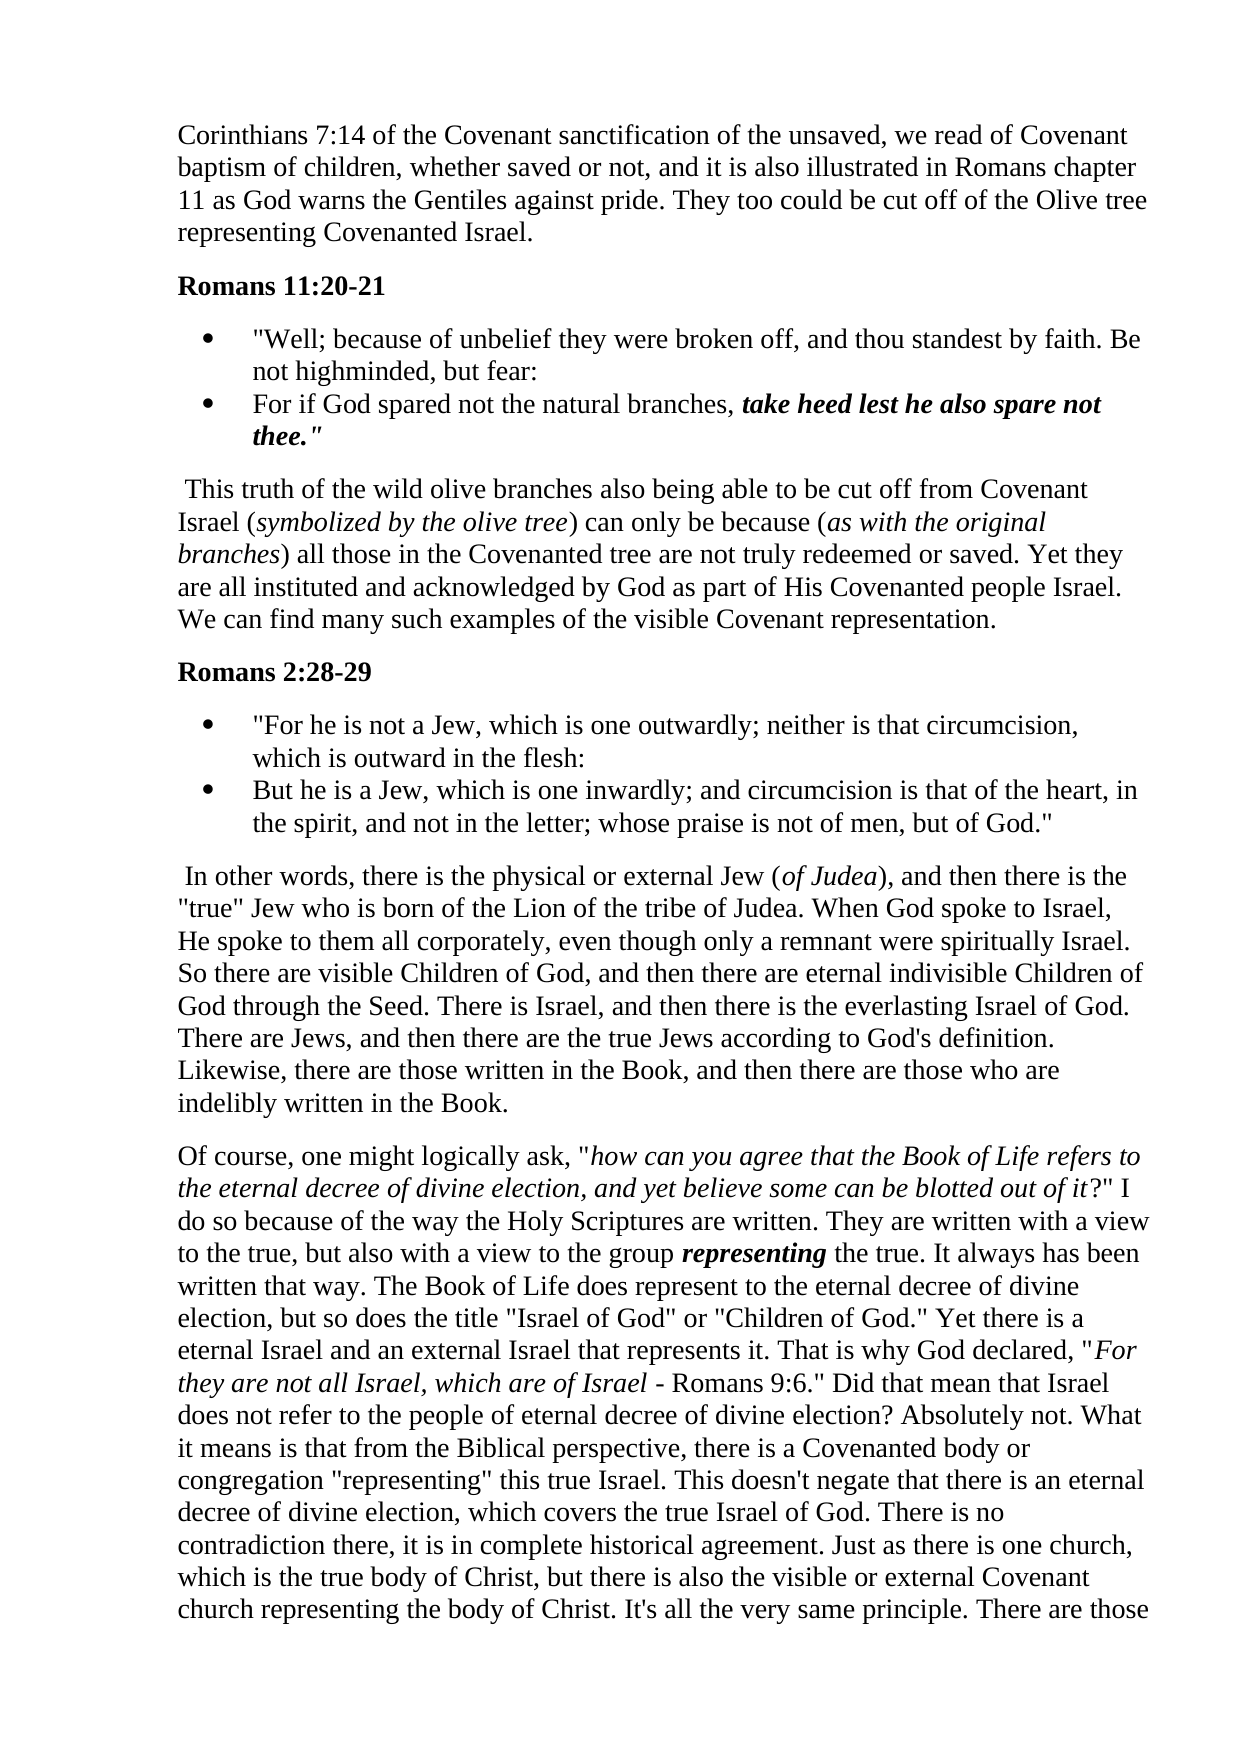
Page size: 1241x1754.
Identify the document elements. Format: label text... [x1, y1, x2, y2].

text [177, 1139, 1152, 1625]
list For if God spared not the natural branches, take heed lest he also spare not thee." [215, 387, 1152, 452]
text This truth of the wild olive branches also being able to be cut off from Covenant Israel (symbolized by the olive tree) can only be because (as with the original branches) all those in the Covenanted tree are not truly redeemed or saved. Yet they are all instituted and acknowledged by God as part of His Covenanted people Israel. We can find many such examples of the visible Covenant representation. [177, 472, 1152, 634]
text Romans 11:20-21 [177, 268, 1152, 301]
text Romans 2:28-29 [177, 655, 1152, 688]
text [177, 118, 1152, 248]
list But he is a Jew, which is one inwardly; and circumcision is that of the heart, in the spirit, and not in the letter; whose praise is not of men, but of God." [215, 773, 1152, 838]
text In other words, there is the physical or external Jew (of Judea), and then there is the "true" Jew who is born of the Lion of the tribe of Judea. When God spoke to Israel, He spoke to them all corporately, even though only a remnant were spiritually Israel. So there are visible Children of God, and then there are eternal indivisible Children of God through the Seed. There is Israel, and then there is the everlasting Israel of God. There are Jews, and then there are the true Jews according to God's definition. Likewise, there are those written in the Book, and then there are those who are indelibly written in the Book. [177, 859, 1152, 1118]
list "Well; because of unbelief they were broken off, and thou standest by faith. Be not highminded, but fear: [215, 322, 1152, 387]
list "For he is not a Jew, which is one outwardly; neither is that circumcision, which is outward in the flesh: [215, 708, 1152, 773]
